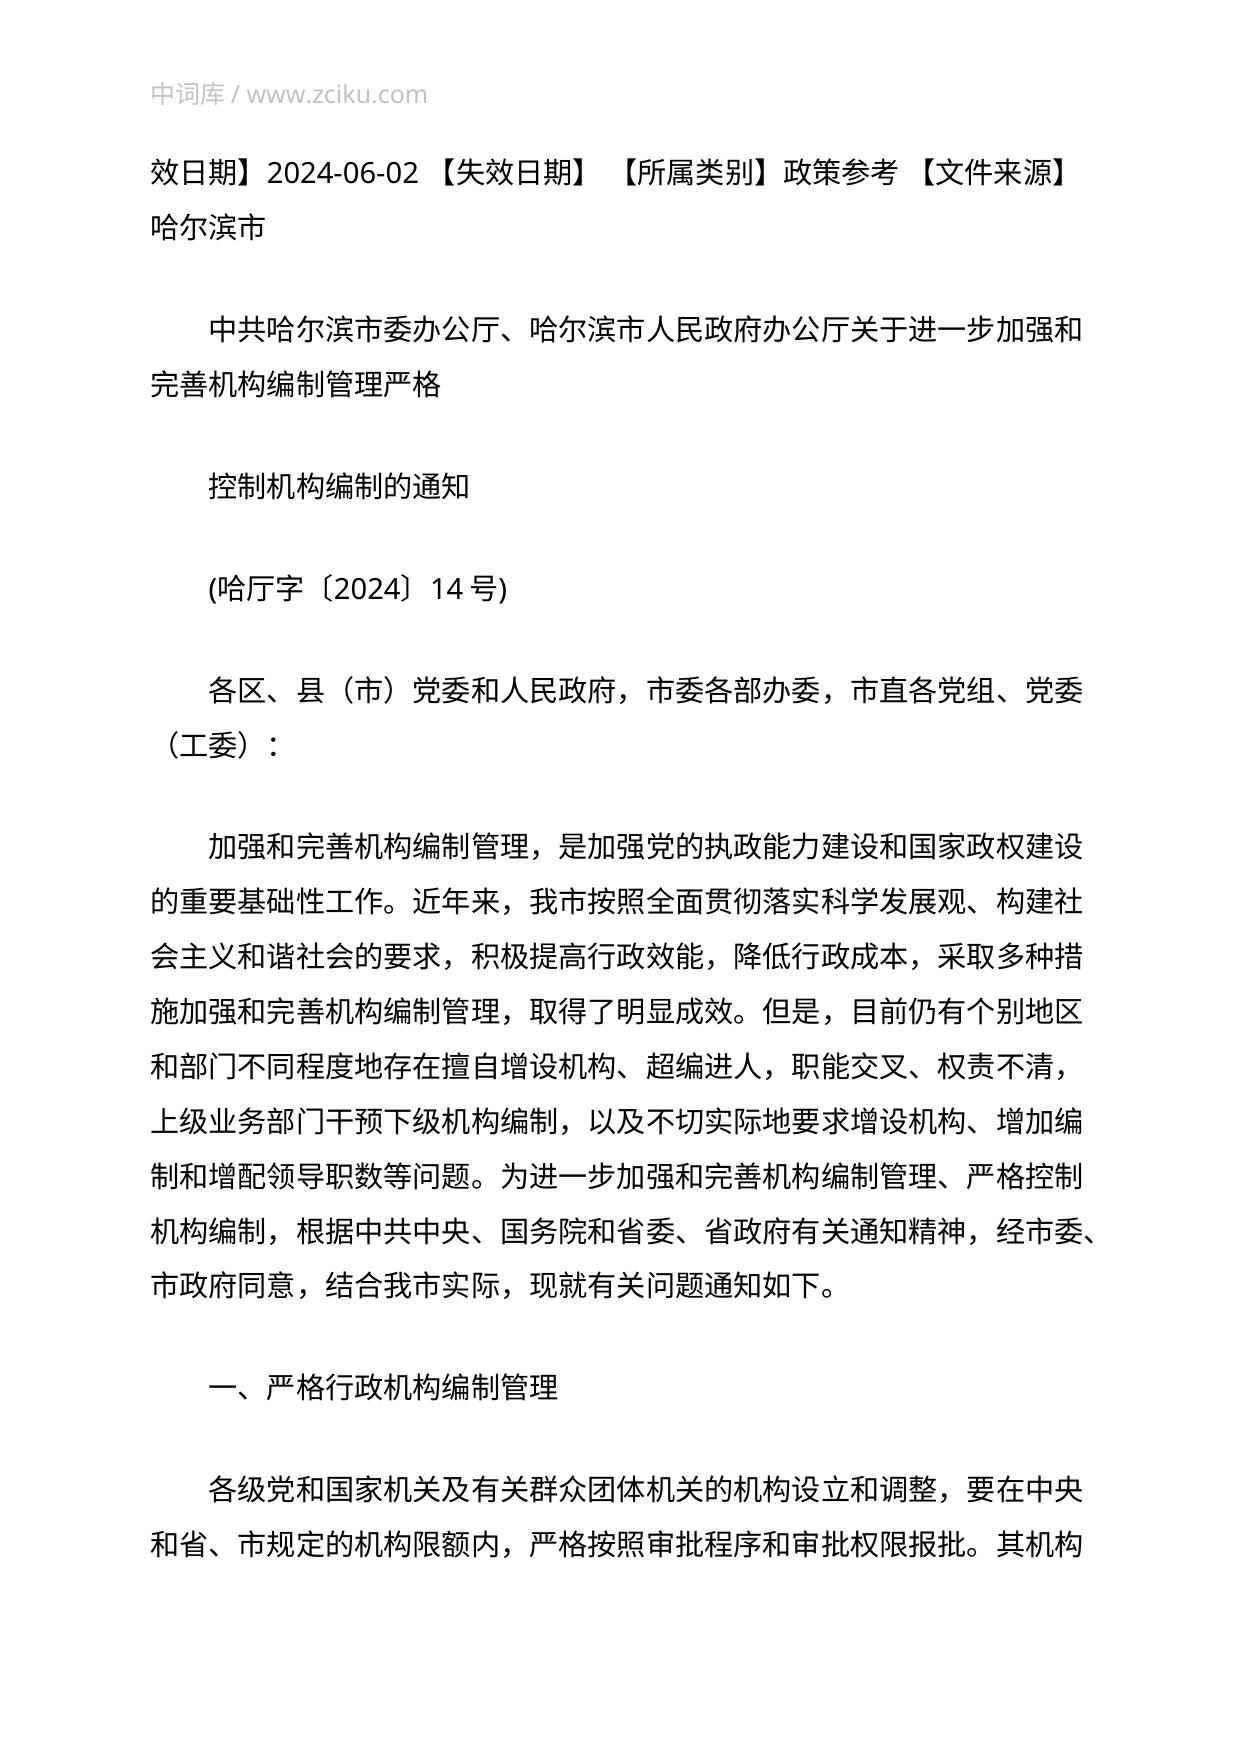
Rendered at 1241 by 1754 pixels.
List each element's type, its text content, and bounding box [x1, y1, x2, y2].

text (哈厅字〔2024〕14号) [150, 565, 1090, 608]
text 一、严格行政机构编制管理 [150, 1365, 1090, 1407]
text 各区、县（市）党委和人民政府，市委各部办委，市直各党组、党委（工委）： [150, 667, 1090, 764]
text 中共哈尔滨市委办公厅、哈尔滨市人民政府办公厅关于进一步加强和完善机构编制管理严格 [150, 307, 1090, 404]
text 加强和完善机构编制管理，是加强党的执政能力建设和国家政权建设的重要基础性工作。近年来，我市按照全面贯彻落实科学发展观、构建社会主义和谐社会的要求，积极提高行政效能，降低行政成本，采取多种措施加强和完善机构编制管理，取得了明显成效。但是，目前仍有个别地区和部门不同程度地存在擅自增设机构、超编进人，职能交叉、权责不清，上级业务部门干预下级机构编制，以及不切实际地要求增设机构、增加编制和增配领导职数等问题。为进一步加强和完善机构编制管理、严格控制机构编制，根据中共中央、国务院和省委、省政府有关通知精神，经市委、市政府同意，结合我市实际，现就有关问题通知如下。 [150, 824, 1090, 1305]
text 控制机构编制的通知 [150, 463, 1090, 506]
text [150, 1467, 1090, 1564]
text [150, 150, 1090, 247]
